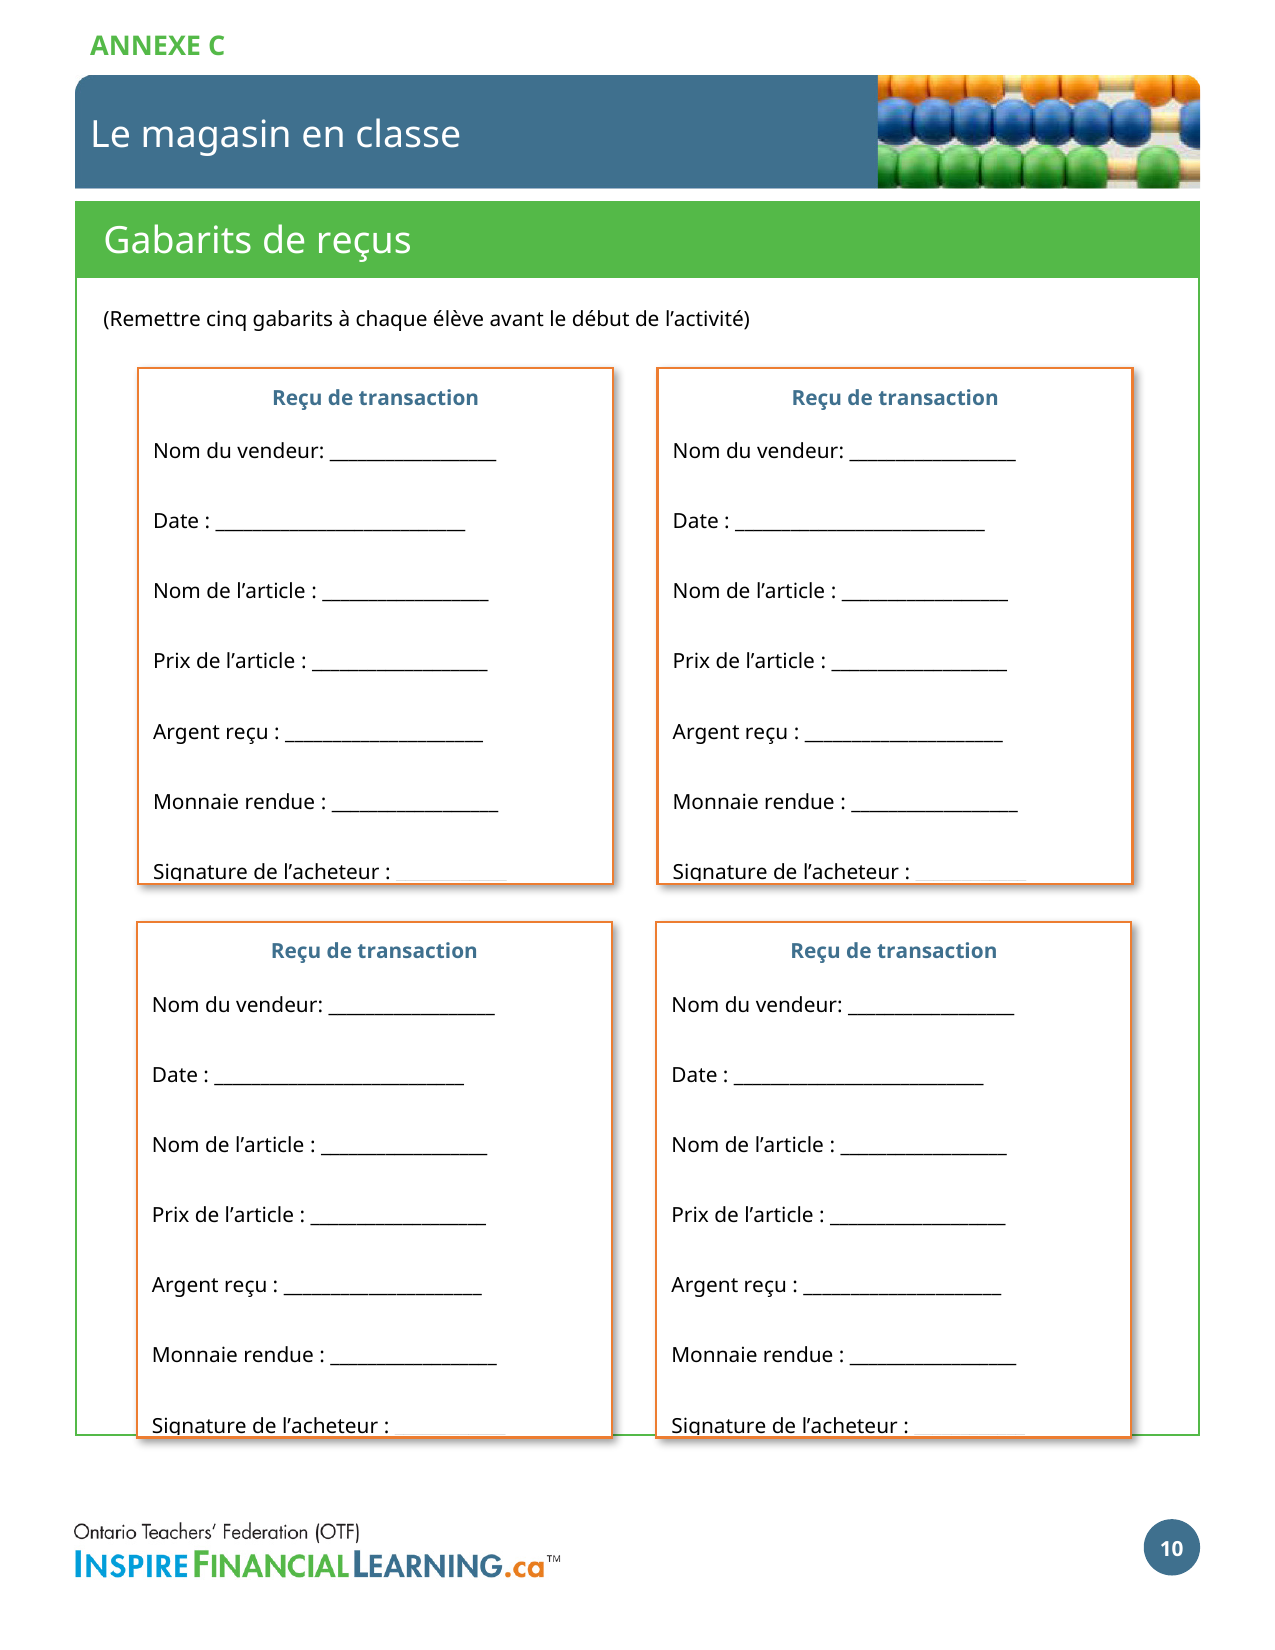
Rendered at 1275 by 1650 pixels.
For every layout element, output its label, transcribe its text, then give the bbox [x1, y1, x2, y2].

table_cell (Remettre cinq gabarits à chaque élève avant le début de l’activité) [77, 278, 1198, 1434]
picture [75, 75, 1200, 189]
table_header Gabarits de reçus [77, 203, 1198, 276]
picture [73, 1521, 561, 1586]
